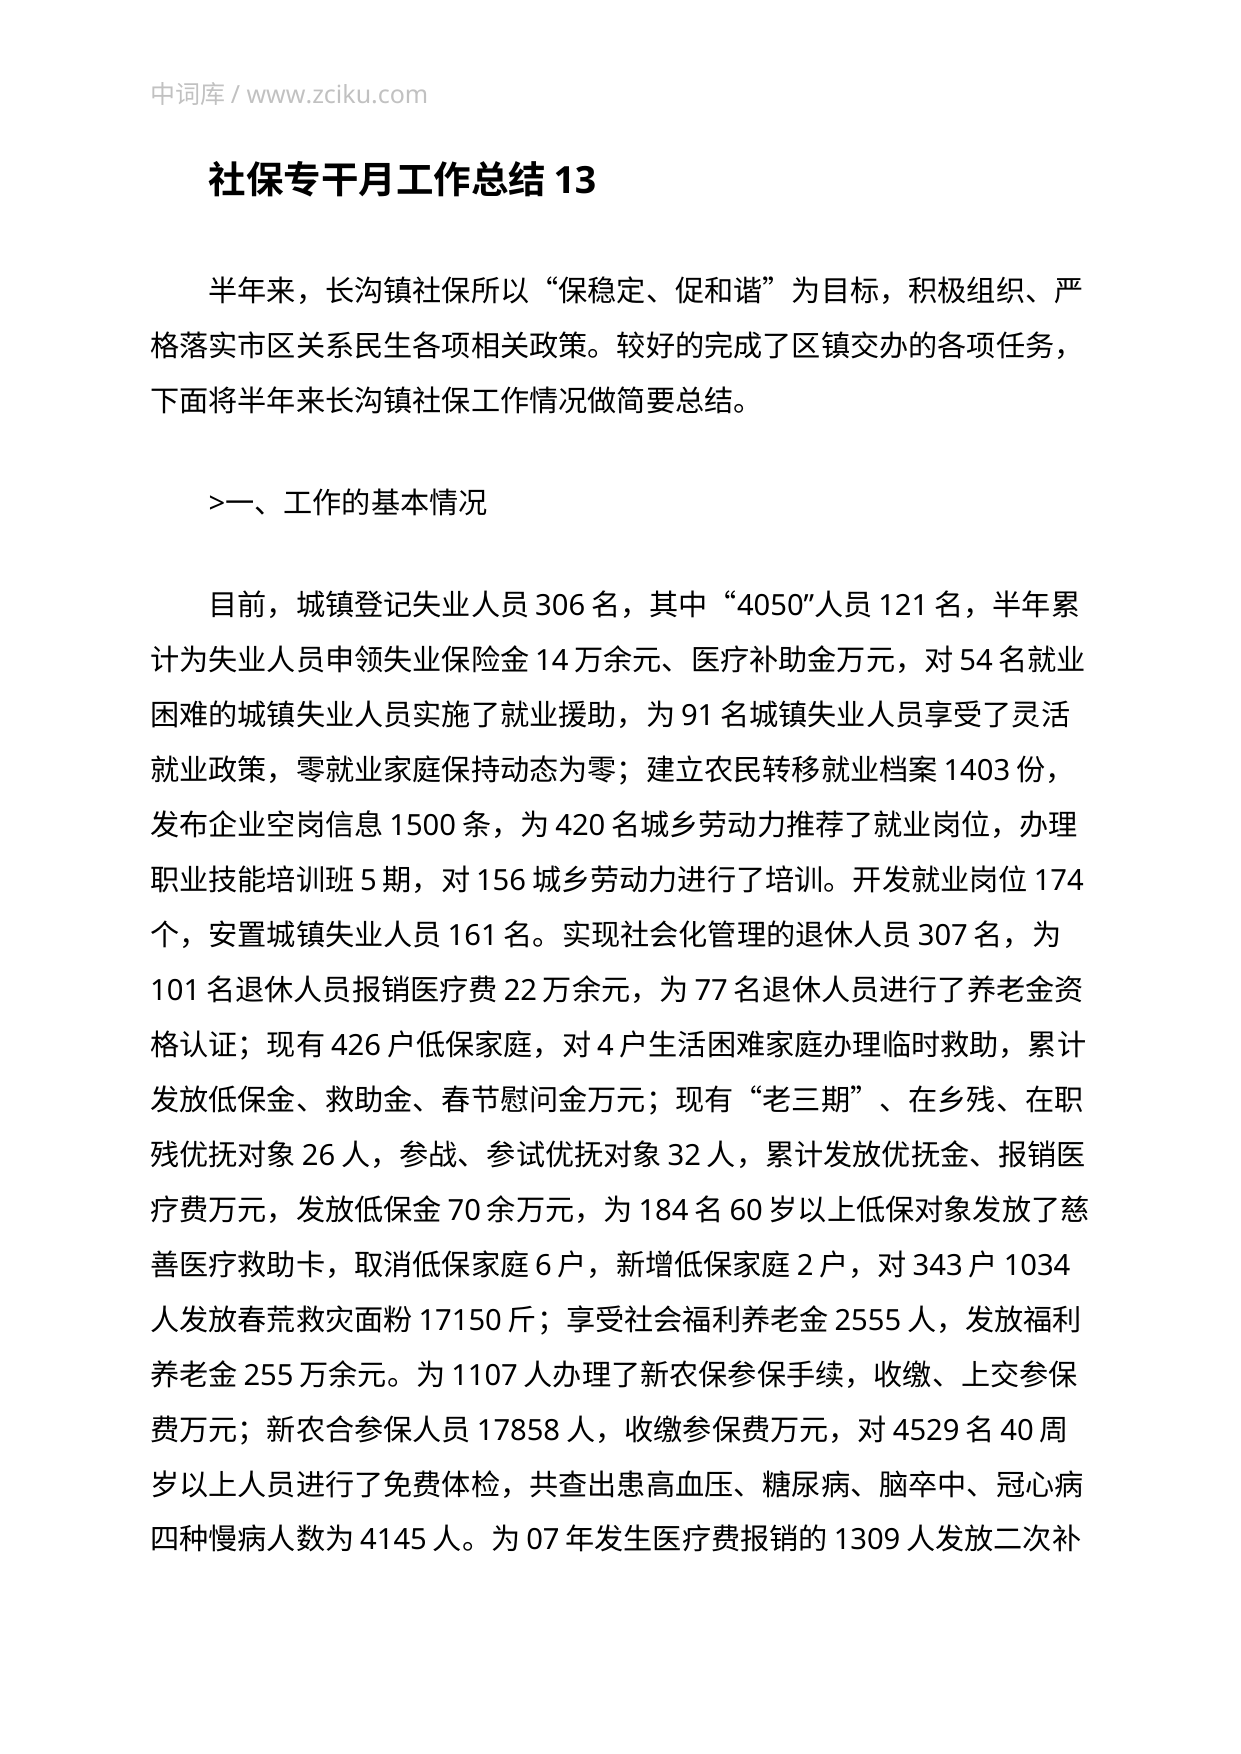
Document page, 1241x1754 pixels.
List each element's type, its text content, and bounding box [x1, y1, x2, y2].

text >一、工作的基本情况 [150, 479, 1090, 522]
text 半年来，长沟镇社保所以“保稳定、促和谐”为目标，积极组织、严格落实市区关系民生各项相关政策。较好的完成了区镇交办的各项任务，下面将半年来长沟镇社保工作情况做简要总结。 [150, 268, 1090, 420]
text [150, 581, 1090, 1558]
text 社保专干月工作总结13 [150, 150, 1090, 204]
